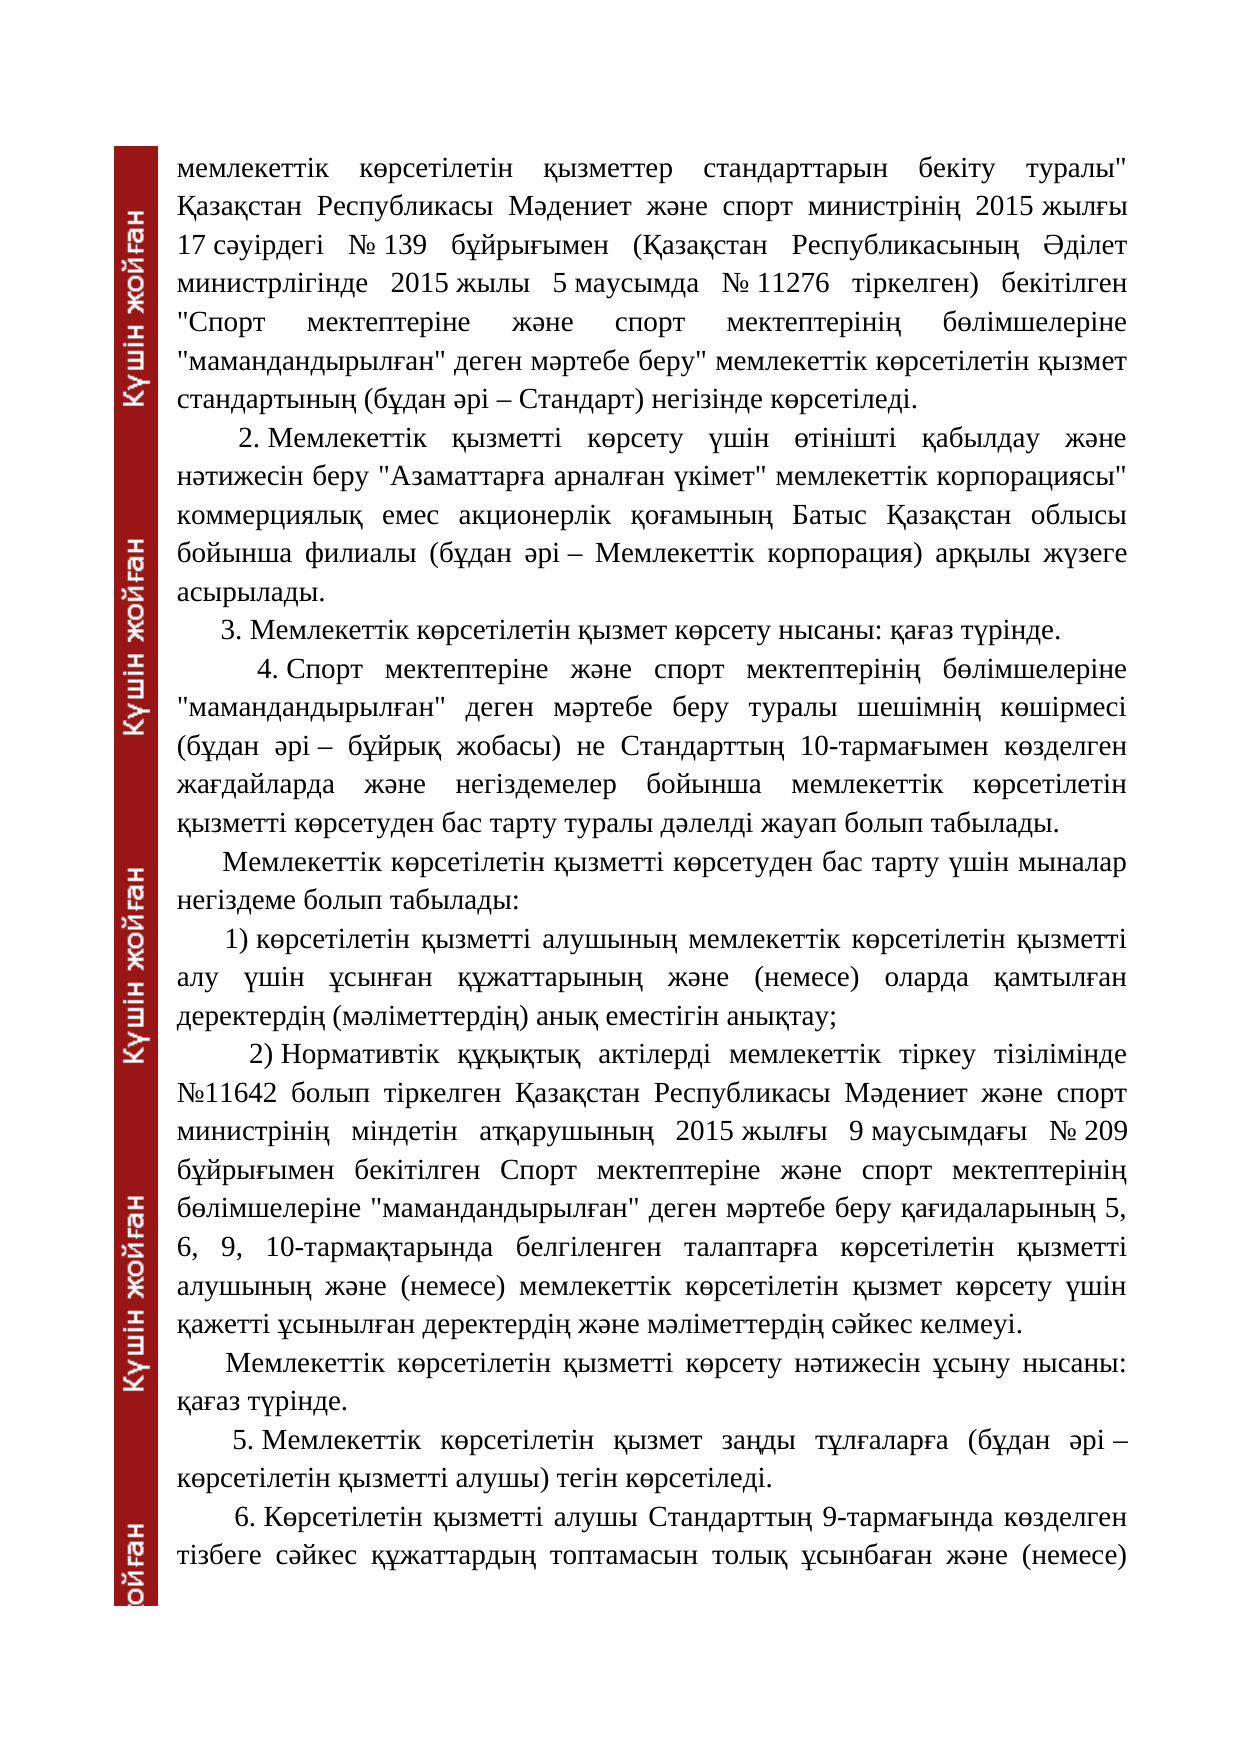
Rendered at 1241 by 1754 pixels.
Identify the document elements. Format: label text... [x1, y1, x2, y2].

text 5. Мемлекеттік көрсетілетін қызмет заңды тұлғаларға (бұдан әрі – көрсетілетін қызметті алушы) тегін көрсетіледі. [112, 1422, 1128, 1494]
picture [114, 607, 158, 612]
text Мемлекеттік көрсетілетін қызметті көрсету нәтижесін ұсыну нысаны: қағаз түрінде. [112, 1345, 1128, 1417]
picture [114, 916, 158, 921]
picture [114, 1417, 158, 1422]
picture [114, 1340, 158, 1345]
picture [114, 646, 158, 651]
picture [114, 1571, 158, 1606]
text Мемлекеттік көрсетілетін қызметті көрсетуден бас тарту үшін мыналар негіздеме болып табылады: [112, 844, 1128, 916]
text 2. Мемлекеттік қызметті көрсету үшін өтінішті қабылдау және нәтижесін беру "Азаматтарға арналған үкімет" мемлекеттік корпорациясы" коммерциялық емес акционерлік қоғамының Батыс Қазақстан облысы бойынша филиалы (бұдан әрі – Мемлекеттік корпорация) арқылы жүзеге асырылады. [112, 420, 1128, 607]
picture [114, 415, 158, 420]
picture [114, 839, 158, 844]
picture [114, 1031, 158, 1036]
picture [114, 146, 158, 150]
text 2) Нормативтік құқықтық актілерді мемлекеттік тіркеу тізілімінде №11642 болып тіркелген Қазақстан Республикасы Мәдениет және спорт министрінің міндетін атқарушының 2015 жылғы 9 маусымдағы № 209 бұйрығымен бекітілген Спорт мектептеріне және спорт мектептерінің бөлімшелеріне "мамандандырылған" деген мәртебе беру қағидаларының 5, 6, 9, 10-тармақтарында белгіленген талаптарға көрсетілетін қызметті алушының және (немесе) мемлекеттік көрсетілетін қызмет көрсету үшін қажетті ұсынылған деректердің және мәліметтердің сәйкес келмеуі. [112, 1036, 1128, 1340]
picture [114, 1494, 158, 1499]
text 1) көрсетілетін қызметті алушының мемлекеттік көрсетілетін қызметті алу үшін ұсынған құжаттарының және (немесе) оларда қамтылған деректердің (мәліметтердің) анық еместігін анықтау; [112, 921, 1128, 1031]
text 3. Мемлекеттік көрсетілетін қызмет көрсету нысаны: қағаз түрінде. [112, 612, 1128, 646]
text 4. Спорт мектептеріне және спорт мектептерінің бөлімшелеріне "мамандандырылған" деген мәртебе беру туралы шешімнің көшірмесі (бұдан әрі – бұйрық жобасы) не Стандарттың 10-тармағымен көзделген жағдайларда және негіздемелер бойынша мемлекеттік көрсетілетін қызметті көрсетуден бас тарту туралы дәлелді жауап болып табылады. [112, 651, 1128, 839]
